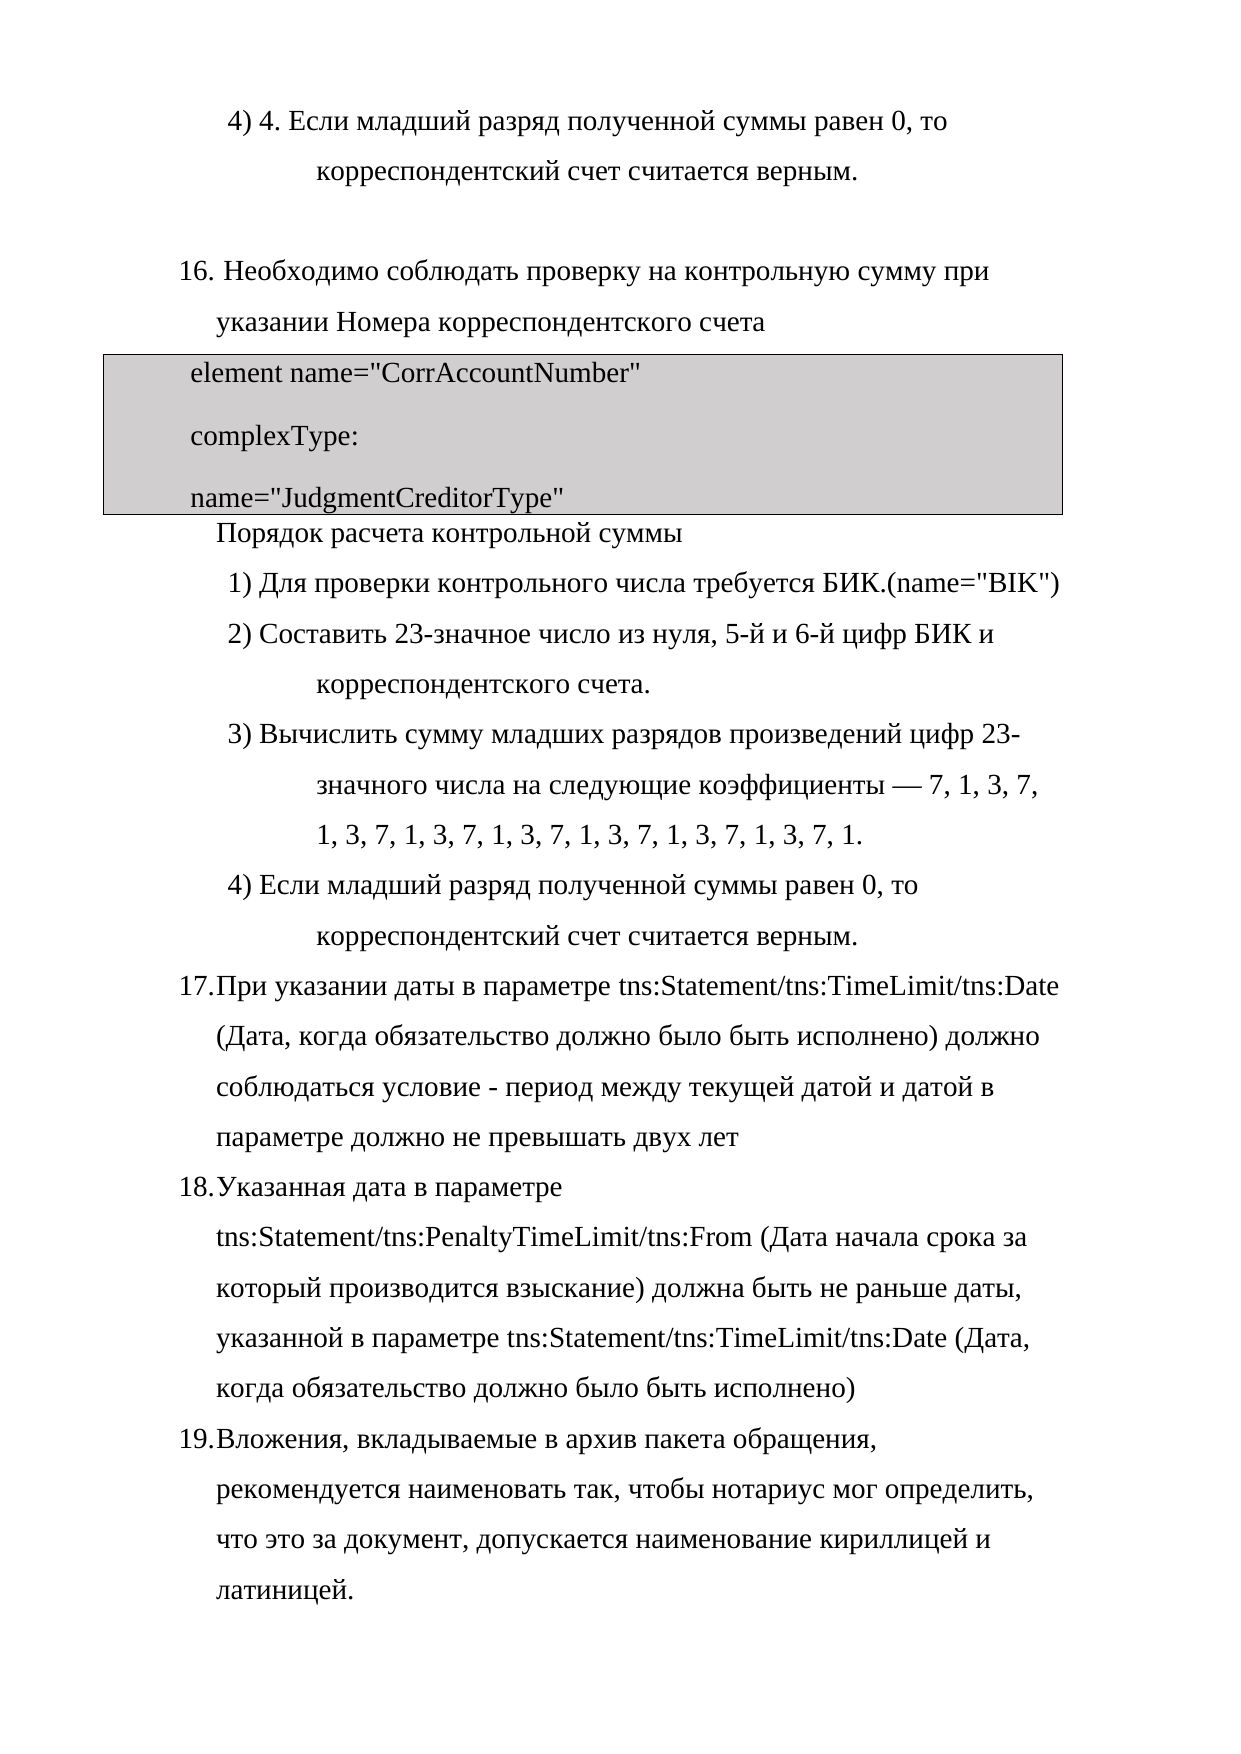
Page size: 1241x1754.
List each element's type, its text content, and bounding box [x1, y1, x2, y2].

list Вычислить сумму младших разрядов произведений цифр 23-значного числа на следующие коэффициенты — 7, 1, 3, 7, 1, 3, 7, 1, 3, 7, 1, 3, 7, 1, 3, 7, 1, 3, 7, 1, 3, 7, 1. [227, 716, 1063, 851]
list Порядок расчета контрольной суммы [216, 515, 1063, 549]
table_header element name="CorrAccountNumber" complexType: name="JudgmentCreditorType" [104, 355, 1062, 514]
list Составить 23-значное число из нуля, 5-й и 6-й цифр БИК и корреспондентского счета. [227, 616, 1063, 700]
list При указании даты в параметре tns:Statement/tns:TimeLimit/tns:Date (Дата, когда обязательство должно было быть исполнено) должно соблюдаться условие - период между текущей датой и датой в параметре должно не превышать двух лет [178, 968, 1063, 1152]
list Для проверки контрольного числа требуется БИК.(name="BIK") [227, 566, 1063, 599]
list Если младший разряд полученной суммы равен 0, то корреспондентский счет считается верным. [227, 867, 1063, 951]
list Необходимо соблюдать проверку на контрольную сумму при указании Номера корреспондентского счета [178, 253, 1063, 337]
list Указанная дата в параметре tns:Statement/tns:PenaltyTimeLimit/tns:From (Дата начала срока за который производится взыскание) должна быть не раньше даты, указанной в параметре tns:Statement/tns:TimeLimit/tns:Date (Дата, когда обязательство должно было быть исполнено) [178, 1169, 1063, 1404]
list Вложения, вкладываемые в архив пакета обращения, рекомендуется наименовать так, чтобы нотариус мог определить, что это за документ, допускается наименование кириллицей и латиницей. [178, 1421, 1063, 1605]
list 4. Если младший разряд полученной суммы равен 0, то корреспондентский счет считается верным. [227, 103, 1063, 186]
